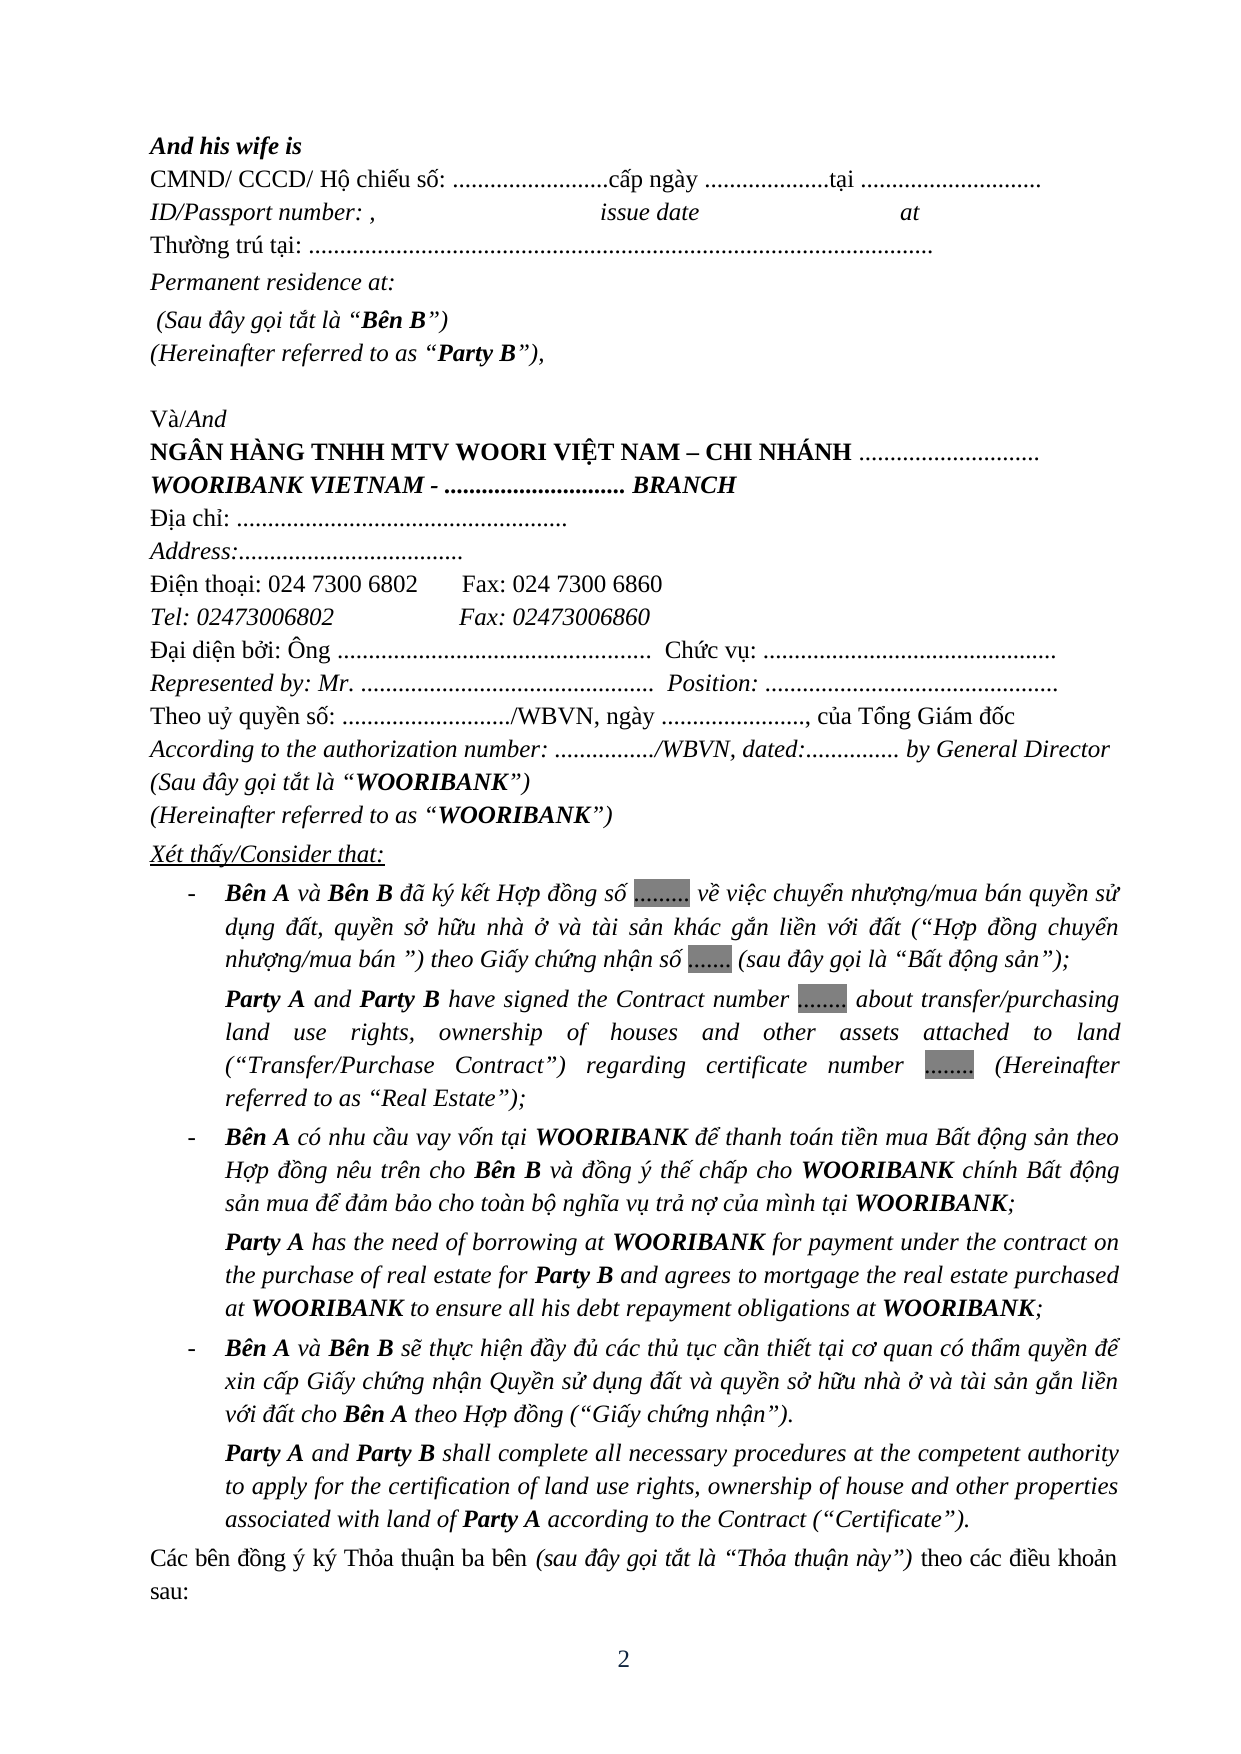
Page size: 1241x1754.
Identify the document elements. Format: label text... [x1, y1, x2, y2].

text (Sau đây gọi tắt là “WOORIBANK”) [150, 767, 1122, 796]
text (Hereinafter referred to as “WOORIBANK”) [150, 800, 1122, 829]
text Theo uỷ quyền số: .........................../WBVN, ngày ......................., của Tổng Giám đốc [150, 701, 1122, 730]
text Party A has the need of borrowing at WOORIBANK for payment under the contract on the purchase of real estate for Party B and agrees to mortgage the real estate purchased at WOORIBANK to ensure all his debt repayment obligations at WOORIBANK; [225, 1227, 1122, 1322]
text Địa chỉ: ..................................................... [150, 503, 1122, 532]
list Bên A có nhu cầu vay vốn tại WOORIBANK để thanh toán tiền mua Bất động sản theo Hợp đồng nêu trên cho Bên B và đồng ý thế chấp cho WOORIBANK chính Bất động sản mua để đảm bảo cho toàn bộ nghĩa vụ trả nợ của mình tại WOORIBANK; [187, 1122, 1122, 1217]
list Bên A và Bên B đã ký kết Hợp đồng số ......... về việc chuyển nhượng/mua bán quyền sử dụng đất, quyền sở hữu nhà ở và tài sản khác gắn liền với đất (“Hợp đồng chuyển nhượng/mua bán ”) theo Giấy chứng nhận số ....... (sau đây gọi là “Bất động sản”); [187, 878, 1122, 973]
text And his wife is [150, 131, 1122, 160]
text Party A and Party B have signed the Contract number ........ about transfer/purchasing land use rights, ownership of houses and other assets attached to land (“Transfer/Purchase Contract”) regarding certificate number ........ (Hereinafter referred to as “Real Estate”); [225, 984, 1122, 1112]
text Và/And [150, 404, 1122, 432]
text (Sau đây gọi tắt là “Bên B”) [150, 305, 1122, 333]
text According to the authorization number: ................/WBVN, dated:............... by General Director [150, 734, 1122, 763]
text (Hereinafter referred to as “Party B”), [150, 338, 1122, 366]
text Đại diện bởi: Ông ....................... Chức vụ: ............................................... [150, 635, 1122, 664]
text WOORIBANK VIETNAM - ............................. BRANCH [150, 470, 1122, 498]
text CMND/ CCCD/ Hộ chiếu số: .........................cấp ngày ....................tại ............................. [150, 164, 1122, 193]
text Tel: 02473006802 Fax: 02473006860 [150, 602, 1122, 631]
text Các bên đồng ý ký Thỏa thuận ba bên (sau đây gọi tắt là “Thỏa thuận này”) theo các điều khoản sau: [150, 1543, 1117, 1605]
text Represented by: Mr. ............................................... Position: ............................................... [150, 668, 1122, 697]
text Xét thấy/Consider that: [150, 839, 1122, 868]
text NGÂN HÀNG TNHH MTV WOORI VIỆT NAM – CHI NHÁNH ............................. [150, 437, 1122, 466]
list Permanent residence at: [150, 267, 1152, 296]
text Address:.................................... [150, 536, 1122, 564]
text ID/Passport number: , issue date at [150, 197, 1122, 226]
text Party A and Party B shall complete all necessary procedures at the competent authority to apply for the certification of land use rights, ownership of house and other properties associated with land of Party A according to the Contract (“Certificate”). [225, 1438, 1122, 1533]
list Bên A và Bên B sẽ thực hiện đầy đủ các thủ tục cần thiết tại cơ quan có thẩm quyền để xin cấp Giấy chứng nhận Quyền sử dụng đất và quyền sở hữu nhà ở và tài sản gắn liền với đất cho Bên A theo Hợp đồng (“Giấy chứng nhận”). [187, 1333, 1122, 1428]
text Thường trú tại: .................................................................................................... [150, 230, 1122, 259]
text Điện thoại: 024 7300 6802 Fax: 024 7300 6860 [150, 569, 1122, 598]
